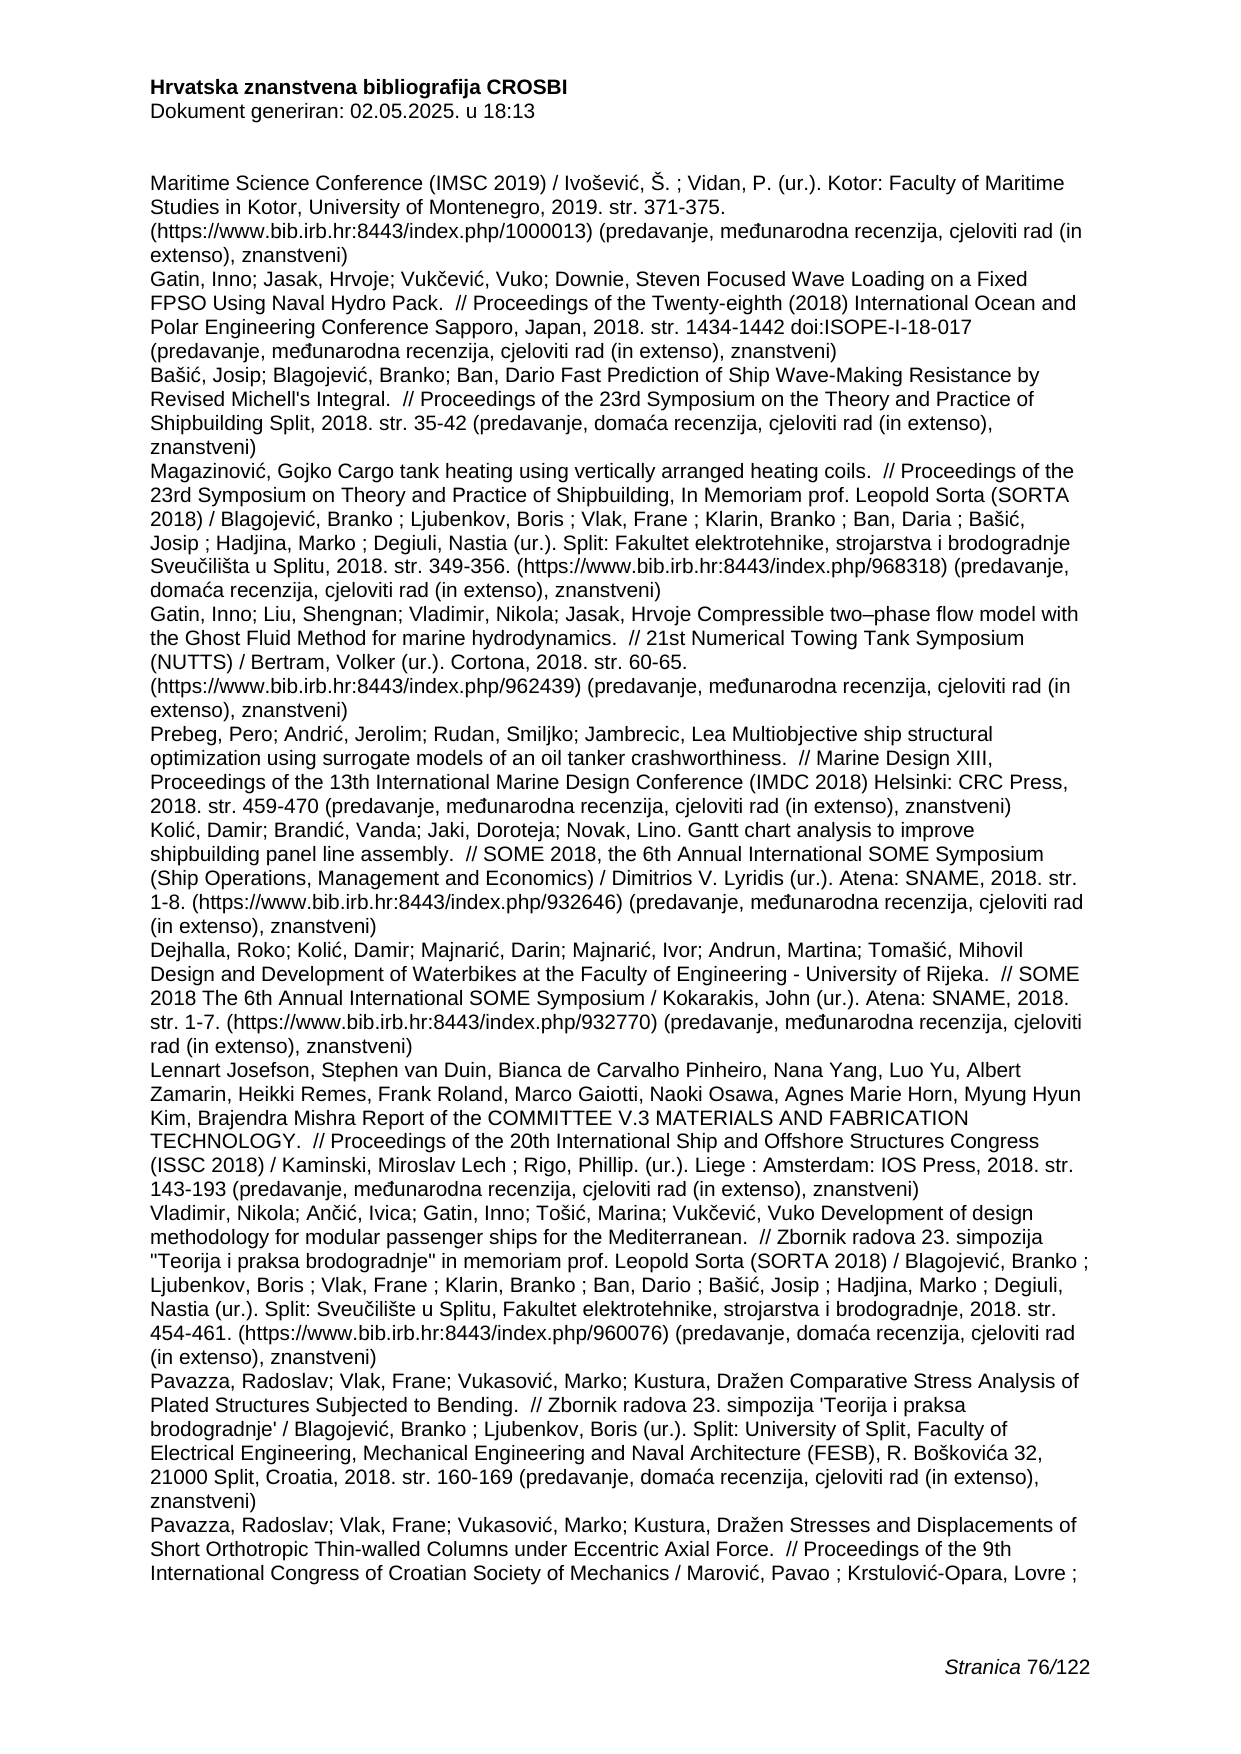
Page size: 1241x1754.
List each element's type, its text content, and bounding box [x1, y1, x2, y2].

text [150, 171, 1090, 267]
text Kolić, Damir; Brandić, Vanda; Jaki, Doroteja; Novak, Lino. [150, 818, 1090, 938]
text Bašić, Josip; Blagojević, Branko; Ban, Dario [150, 363, 1090, 458]
text Vladimir, Nikola; Ančić, Ivica; Gatin, Inno; Tošić, Marina; Vukčević, Vuko [150, 1201, 1090, 1369]
text Gatin, Inno; Jasak, Hrvoje; Vukčević, Vuko; Downie, Steven [150, 267, 1090, 363]
text Lennart Josefson, Stephen van Duin, Bianca de Carvalho Pinheiro, Nana Yang, Luo Yu, Albert Zamarin, Heikki Remes, Frank Roland, Marco Gaiotti, Naoki Osawa, Agnes Marie Horn, Myung Hyun Kim, Brajendra Mishra [150, 1057, 1090, 1201]
text Magazinović, Gojko [150, 458, 1090, 602]
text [150, 1369, 1090, 1513]
text Dejhalla, Roko; Kolić, Damir; Majnarić, Darin; Majnarić, Ivor; Andrun, Martina; Tomašić, Mihovil [150, 938, 1090, 1057]
text Gatin, Inno; Liu, Shengnan; Vladimir, Nikola; Jasak, Hrvoje [150, 602, 1090, 722]
text Prebeg, Pero; Andrić, Jerolim; Rudan, Smiljko; Jambrecic, Lea [150, 722, 1090, 818]
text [150, 1513, 1090, 1584]
